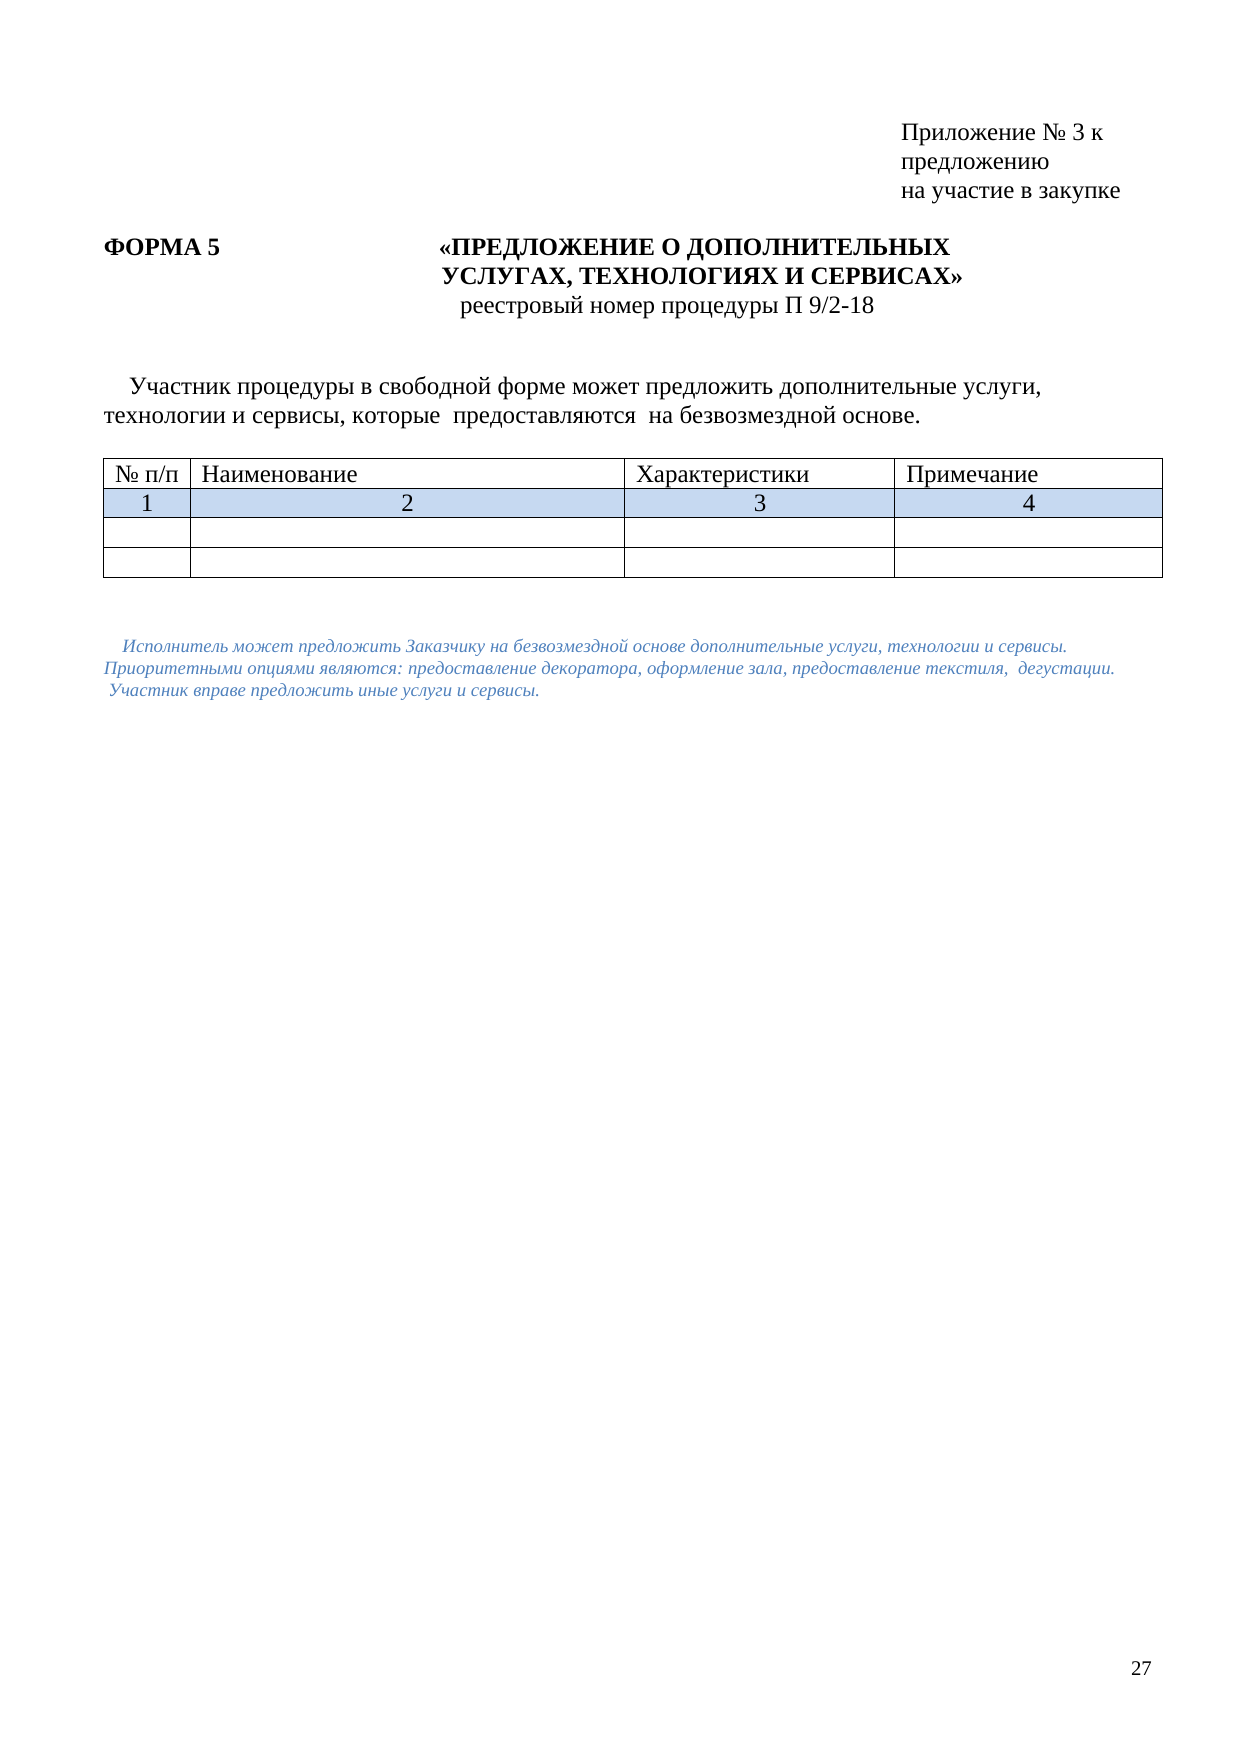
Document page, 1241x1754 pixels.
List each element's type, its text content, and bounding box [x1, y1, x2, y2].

text Исполнитель может предложить Заказчику на безвозмездной основе дополнительные услуги, технологии и сервисы. Приоритетными опциями являются: предоставление декоратора, оформление зала, предоставление текстиля, дегустации. [103, 635, 1152, 678]
table_cell [895, 548, 1162, 577]
table_header Характеристики [625, 459, 894, 487]
table_cell [895, 518, 1162, 547]
table_header Примечание [895, 459, 1162, 487]
text ФОРМА 5 «ПРЕДЛОЖЕНИЕ О ДОПОЛНИТЕЛЬНЫХ [103, 232, 1152, 261]
text реестровый номер процедуры П 9/2-18 [103, 290, 1152, 319]
text на участие в закупке [901, 175, 1152, 204]
text УСЛУГАХ, ТЕХНОЛОГИЯХ И СЕРВИСАХ» [103, 261, 1152, 290]
table_cell [104, 518, 190, 547]
text Участник процедуры в свободной форме может предложить дополнительные услуги, технологии и сервисы, которые предоставляются на безвозмездной основе. [103, 371, 1152, 429]
table_header № п/п [104, 459, 190, 487]
table_cell [104, 548, 190, 577]
table_cell 3 [625, 489, 894, 517]
text Приложение № 3 к предложению [901, 117, 1152, 175]
table_cell 2 [191, 489, 624, 517]
table_cell [191, 548, 624, 577]
table_cell 4 [895, 489, 1162, 517]
table_cell [625, 518, 894, 547]
table_cell [191, 518, 624, 547]
table_header Наименование [191, 459, 624, 487]
text Участник вправе предложить иные услуги и сервисы. [103, 678, 1152, 700]
table_cell 1 [104, 489, 190, 517]
table_cell [625, 548, 894, 577]
